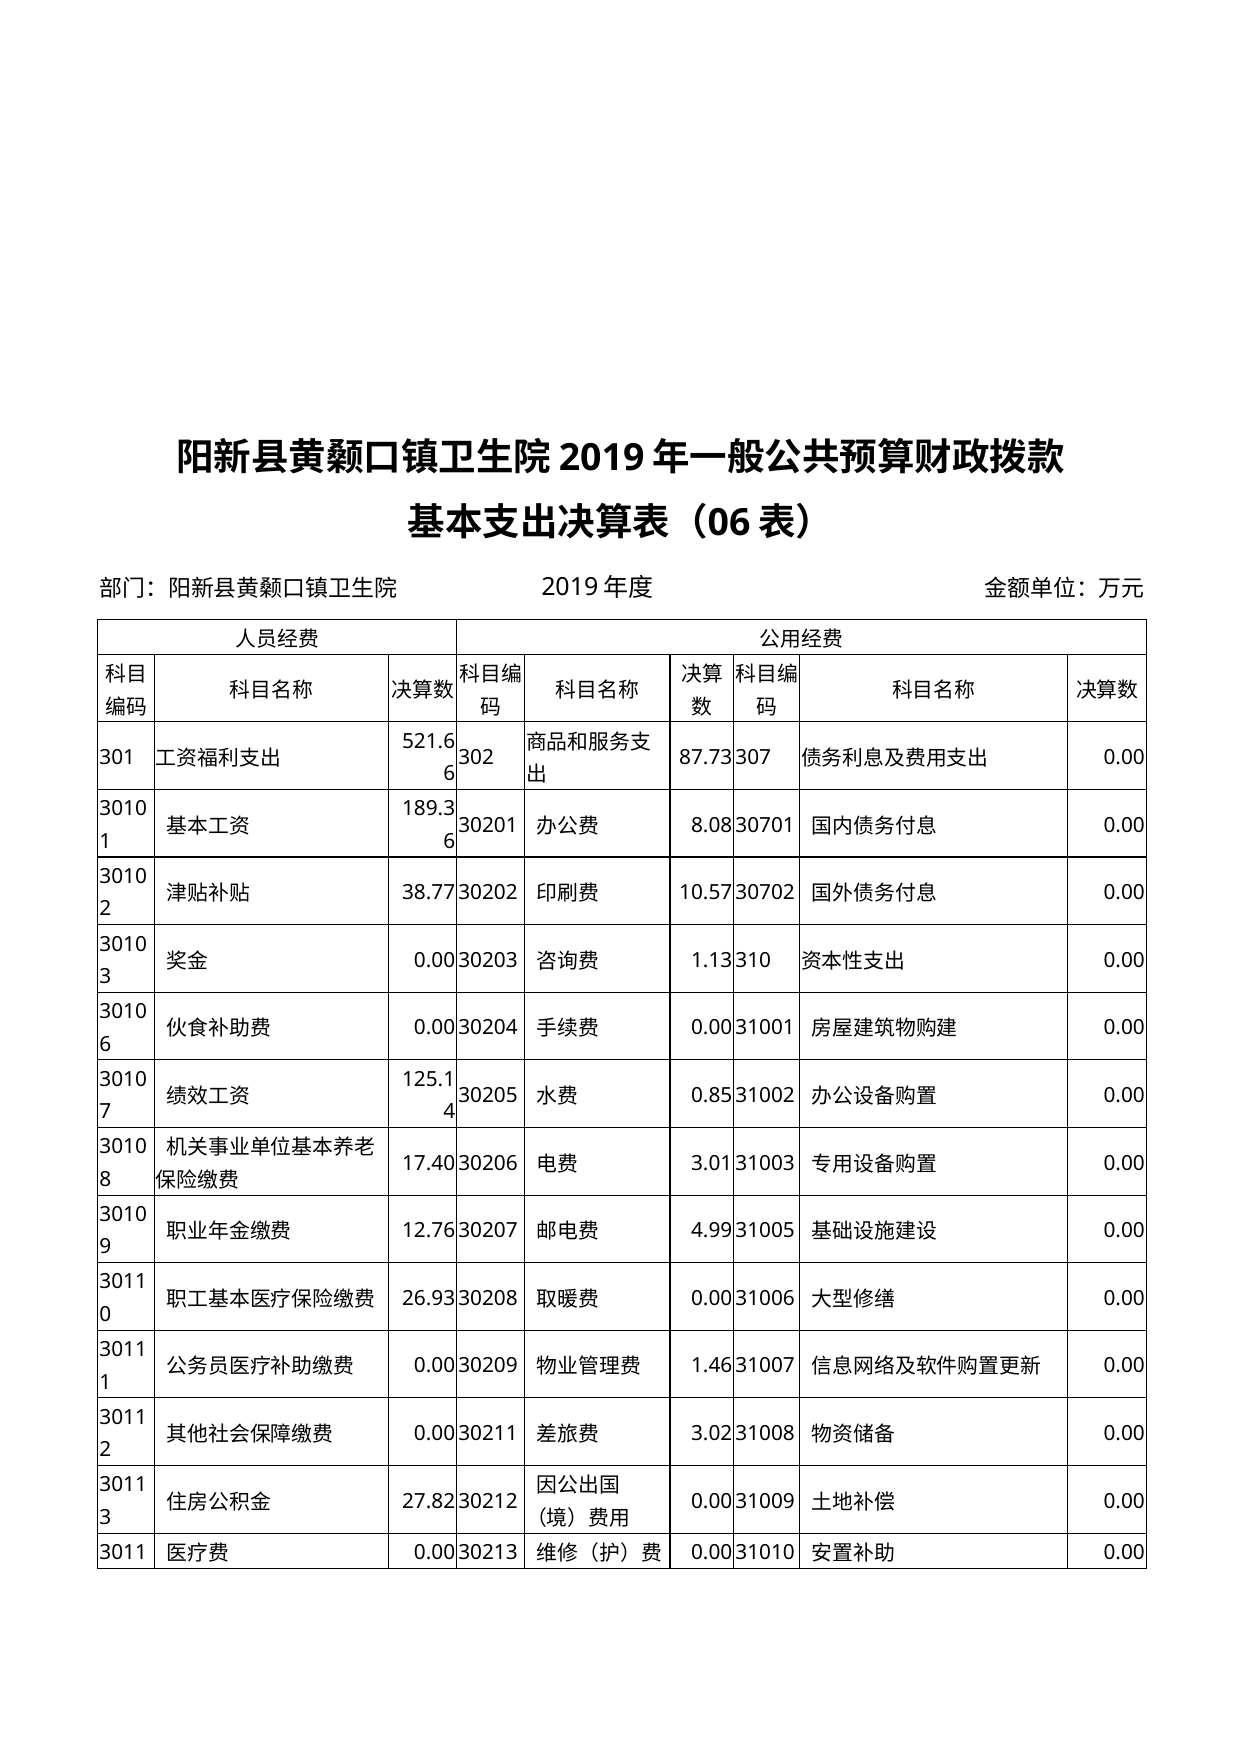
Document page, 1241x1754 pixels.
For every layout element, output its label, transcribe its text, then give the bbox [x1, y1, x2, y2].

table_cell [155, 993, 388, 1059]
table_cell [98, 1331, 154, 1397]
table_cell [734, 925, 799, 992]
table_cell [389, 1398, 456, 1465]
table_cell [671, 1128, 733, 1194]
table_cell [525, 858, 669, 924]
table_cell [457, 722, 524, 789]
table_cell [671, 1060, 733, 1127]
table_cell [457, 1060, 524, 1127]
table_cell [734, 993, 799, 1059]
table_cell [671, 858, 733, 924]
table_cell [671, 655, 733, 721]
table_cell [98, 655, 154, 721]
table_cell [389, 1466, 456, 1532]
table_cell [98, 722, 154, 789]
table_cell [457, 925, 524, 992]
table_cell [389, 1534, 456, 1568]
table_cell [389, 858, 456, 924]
text 阳新县黄颡口镇卫生院2019年一般公共预算财政拨款 [112, 422, 1128, 487]
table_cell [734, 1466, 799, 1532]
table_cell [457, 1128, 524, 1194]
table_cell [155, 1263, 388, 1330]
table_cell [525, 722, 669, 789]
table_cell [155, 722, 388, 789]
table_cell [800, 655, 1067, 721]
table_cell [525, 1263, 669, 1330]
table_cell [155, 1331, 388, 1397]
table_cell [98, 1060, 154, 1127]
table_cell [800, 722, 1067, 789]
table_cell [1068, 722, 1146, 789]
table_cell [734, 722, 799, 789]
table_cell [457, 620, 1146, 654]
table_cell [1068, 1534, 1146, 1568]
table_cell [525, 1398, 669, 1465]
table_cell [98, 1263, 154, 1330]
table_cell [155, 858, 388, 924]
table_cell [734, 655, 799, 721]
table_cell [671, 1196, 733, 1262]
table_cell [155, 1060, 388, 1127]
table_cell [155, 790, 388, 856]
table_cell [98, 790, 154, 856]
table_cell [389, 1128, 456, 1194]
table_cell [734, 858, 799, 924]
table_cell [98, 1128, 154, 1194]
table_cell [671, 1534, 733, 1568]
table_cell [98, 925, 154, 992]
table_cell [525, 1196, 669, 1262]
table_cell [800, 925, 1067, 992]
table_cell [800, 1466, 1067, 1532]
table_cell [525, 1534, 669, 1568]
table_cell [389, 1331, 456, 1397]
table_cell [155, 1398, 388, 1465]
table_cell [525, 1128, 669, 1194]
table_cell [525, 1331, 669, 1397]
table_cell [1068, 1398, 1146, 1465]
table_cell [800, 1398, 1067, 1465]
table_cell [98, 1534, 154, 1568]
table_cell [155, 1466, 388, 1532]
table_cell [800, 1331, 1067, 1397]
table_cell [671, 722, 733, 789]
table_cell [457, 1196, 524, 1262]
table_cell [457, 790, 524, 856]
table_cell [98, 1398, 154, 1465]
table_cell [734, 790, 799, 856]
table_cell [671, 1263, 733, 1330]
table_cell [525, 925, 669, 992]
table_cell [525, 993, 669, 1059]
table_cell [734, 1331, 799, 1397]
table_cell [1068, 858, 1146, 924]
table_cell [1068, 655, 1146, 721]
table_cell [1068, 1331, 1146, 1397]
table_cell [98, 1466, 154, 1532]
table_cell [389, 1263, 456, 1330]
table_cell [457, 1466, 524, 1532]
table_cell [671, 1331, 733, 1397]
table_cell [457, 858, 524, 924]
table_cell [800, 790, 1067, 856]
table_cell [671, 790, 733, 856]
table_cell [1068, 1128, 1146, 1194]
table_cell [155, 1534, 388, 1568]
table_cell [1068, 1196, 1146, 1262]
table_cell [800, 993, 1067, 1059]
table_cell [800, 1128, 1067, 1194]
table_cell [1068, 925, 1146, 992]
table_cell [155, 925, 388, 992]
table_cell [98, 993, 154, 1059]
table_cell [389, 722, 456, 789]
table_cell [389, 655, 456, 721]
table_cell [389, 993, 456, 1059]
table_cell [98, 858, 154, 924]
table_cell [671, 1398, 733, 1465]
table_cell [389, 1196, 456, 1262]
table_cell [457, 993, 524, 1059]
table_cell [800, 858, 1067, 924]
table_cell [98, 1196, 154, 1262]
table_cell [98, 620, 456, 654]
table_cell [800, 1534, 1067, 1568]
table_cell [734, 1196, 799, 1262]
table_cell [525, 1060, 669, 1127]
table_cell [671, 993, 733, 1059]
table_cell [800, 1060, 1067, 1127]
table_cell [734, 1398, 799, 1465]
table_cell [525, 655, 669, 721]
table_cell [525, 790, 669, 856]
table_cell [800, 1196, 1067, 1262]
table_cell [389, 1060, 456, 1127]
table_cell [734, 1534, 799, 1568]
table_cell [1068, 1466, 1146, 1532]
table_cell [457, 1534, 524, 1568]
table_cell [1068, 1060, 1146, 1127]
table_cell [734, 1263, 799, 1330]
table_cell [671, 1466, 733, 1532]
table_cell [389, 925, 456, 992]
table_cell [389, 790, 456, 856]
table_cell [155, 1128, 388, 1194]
text 基本支出决算表（06表） [112, 487, 1128, 552]
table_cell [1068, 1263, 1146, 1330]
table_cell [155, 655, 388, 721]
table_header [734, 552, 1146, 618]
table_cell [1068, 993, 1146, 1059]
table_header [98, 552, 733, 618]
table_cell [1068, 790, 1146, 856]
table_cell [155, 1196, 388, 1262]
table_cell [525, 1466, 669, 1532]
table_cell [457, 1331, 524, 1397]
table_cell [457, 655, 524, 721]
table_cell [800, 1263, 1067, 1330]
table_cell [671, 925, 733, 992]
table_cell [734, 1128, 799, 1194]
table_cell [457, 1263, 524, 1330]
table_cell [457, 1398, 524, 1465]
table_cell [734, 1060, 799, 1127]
